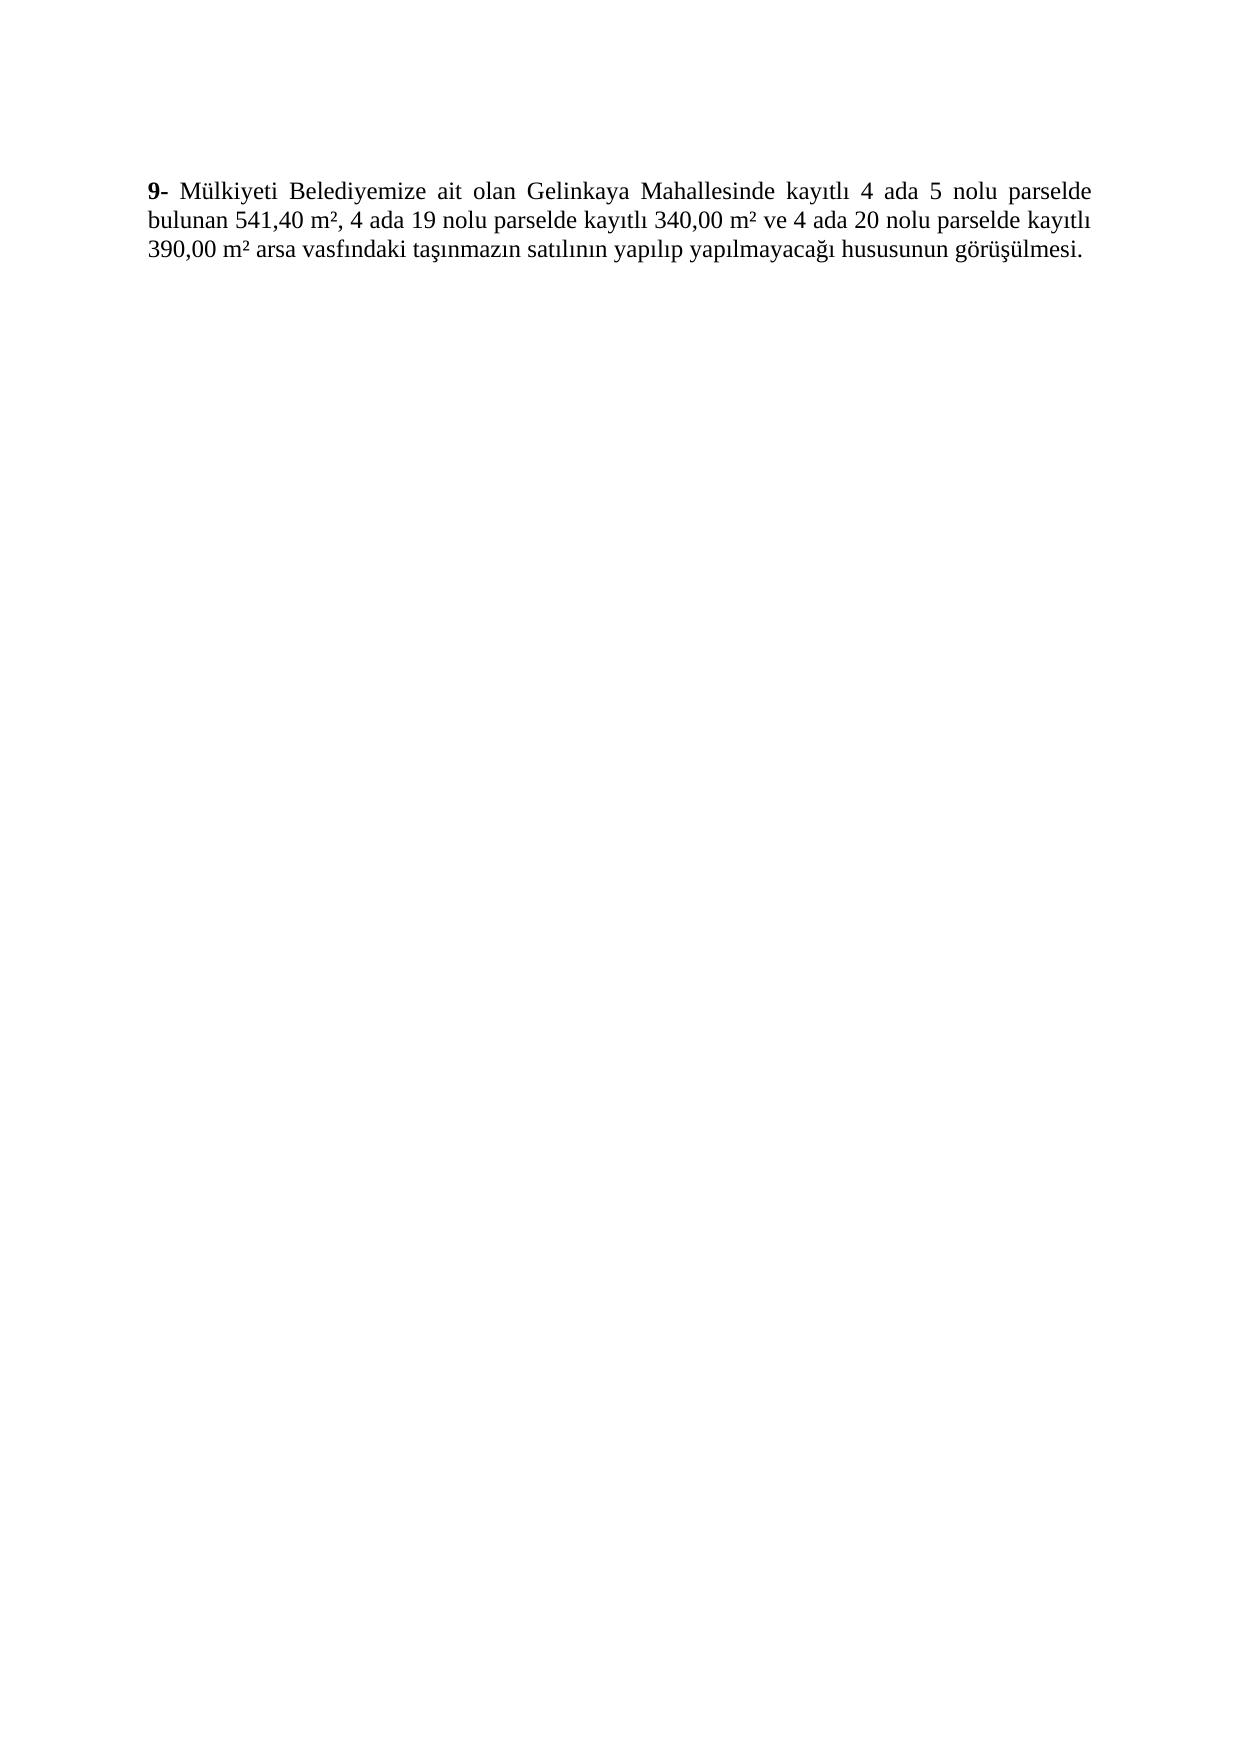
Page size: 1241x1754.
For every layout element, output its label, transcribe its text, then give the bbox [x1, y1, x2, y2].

text 9- Mülkiyeti Belediyemize ait olan Gelinkaya Mahallesinde kayıtlı 4 ada 5 nolu parselde bulunan 541,40 m², 4 ada 19 nolu parselde kayıtlı 340,00 m² ve 4 ada 20 nolu parselde kayıtlı 390,00 m² arsa vasfındaki taşınmazın satılının yapılıp yapılmayacağı hususunun görüşülmesi. [148, 176, 1093, 263]
